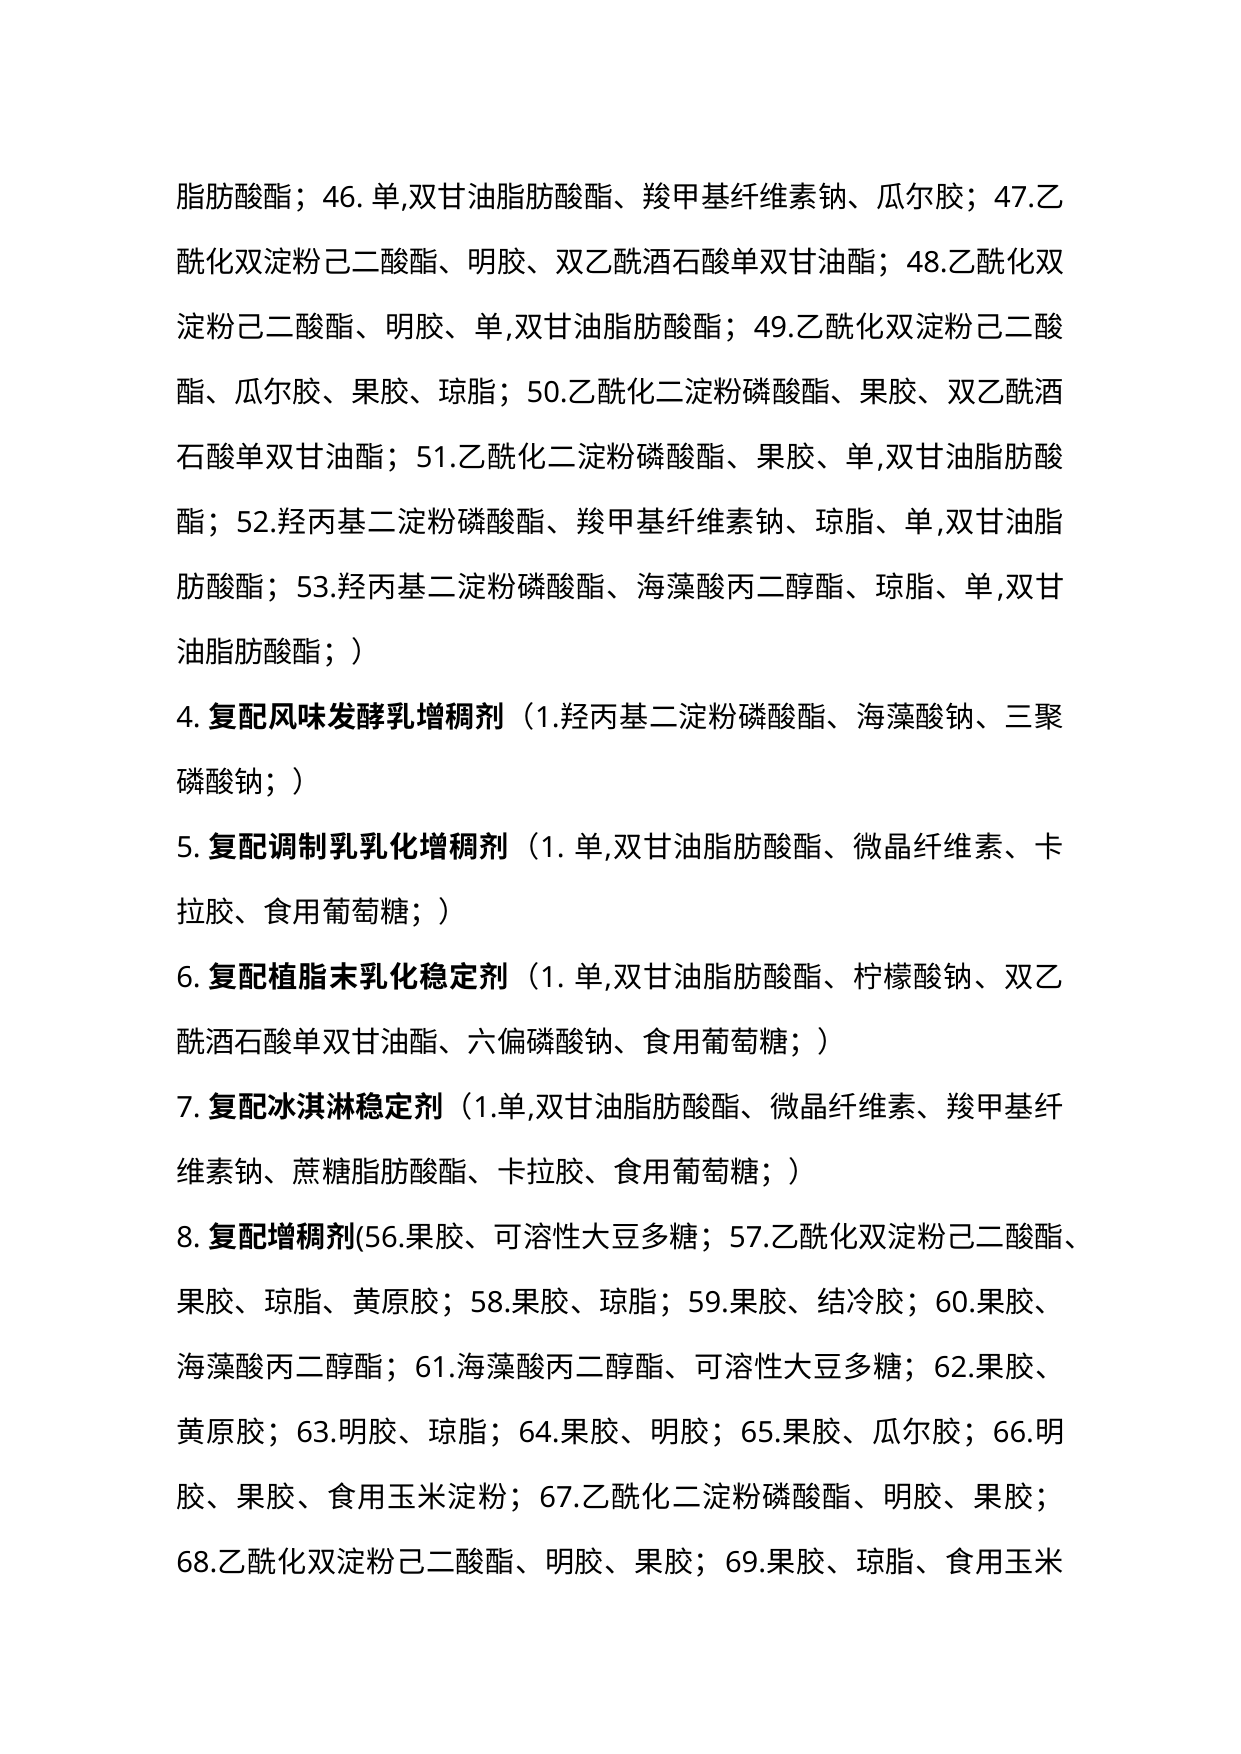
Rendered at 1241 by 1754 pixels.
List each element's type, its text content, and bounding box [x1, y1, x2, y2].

list 复配风味发酵乳增稠剂（1.羟丙基二淀粉磷酸酯、海藻酸钠、三聚磷酸钠；） [176, 682, 1064, 812]
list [176, 162, 1064, 682]
list 复配冰淇淋稳定剂（1.单,双甘油脂肪酸酯、微晶纤维素、羧甲基纤维素钠、蔗糖脂肪酸酯、卡拉胶、食用葡萄糖；） [176, 1072, 1064, 1202]
list 复配调制乳乳化增稠剂（1. 单,双甘油脂肪酸酯、微晶纤维素、卡拉胶、食用葡萄糖；） [176, 812, 1064, 942]
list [176, 1202, 1064, 1592]
list 复配植脂末乳化稳定剂（1. 单,双甘油脂肪酸酯、柠檬酸钠、双乙酰酒石酸单双甘油酯、六偏磷酸钠、食用葡萄糖；） [176, 942, 1064, 1072]
